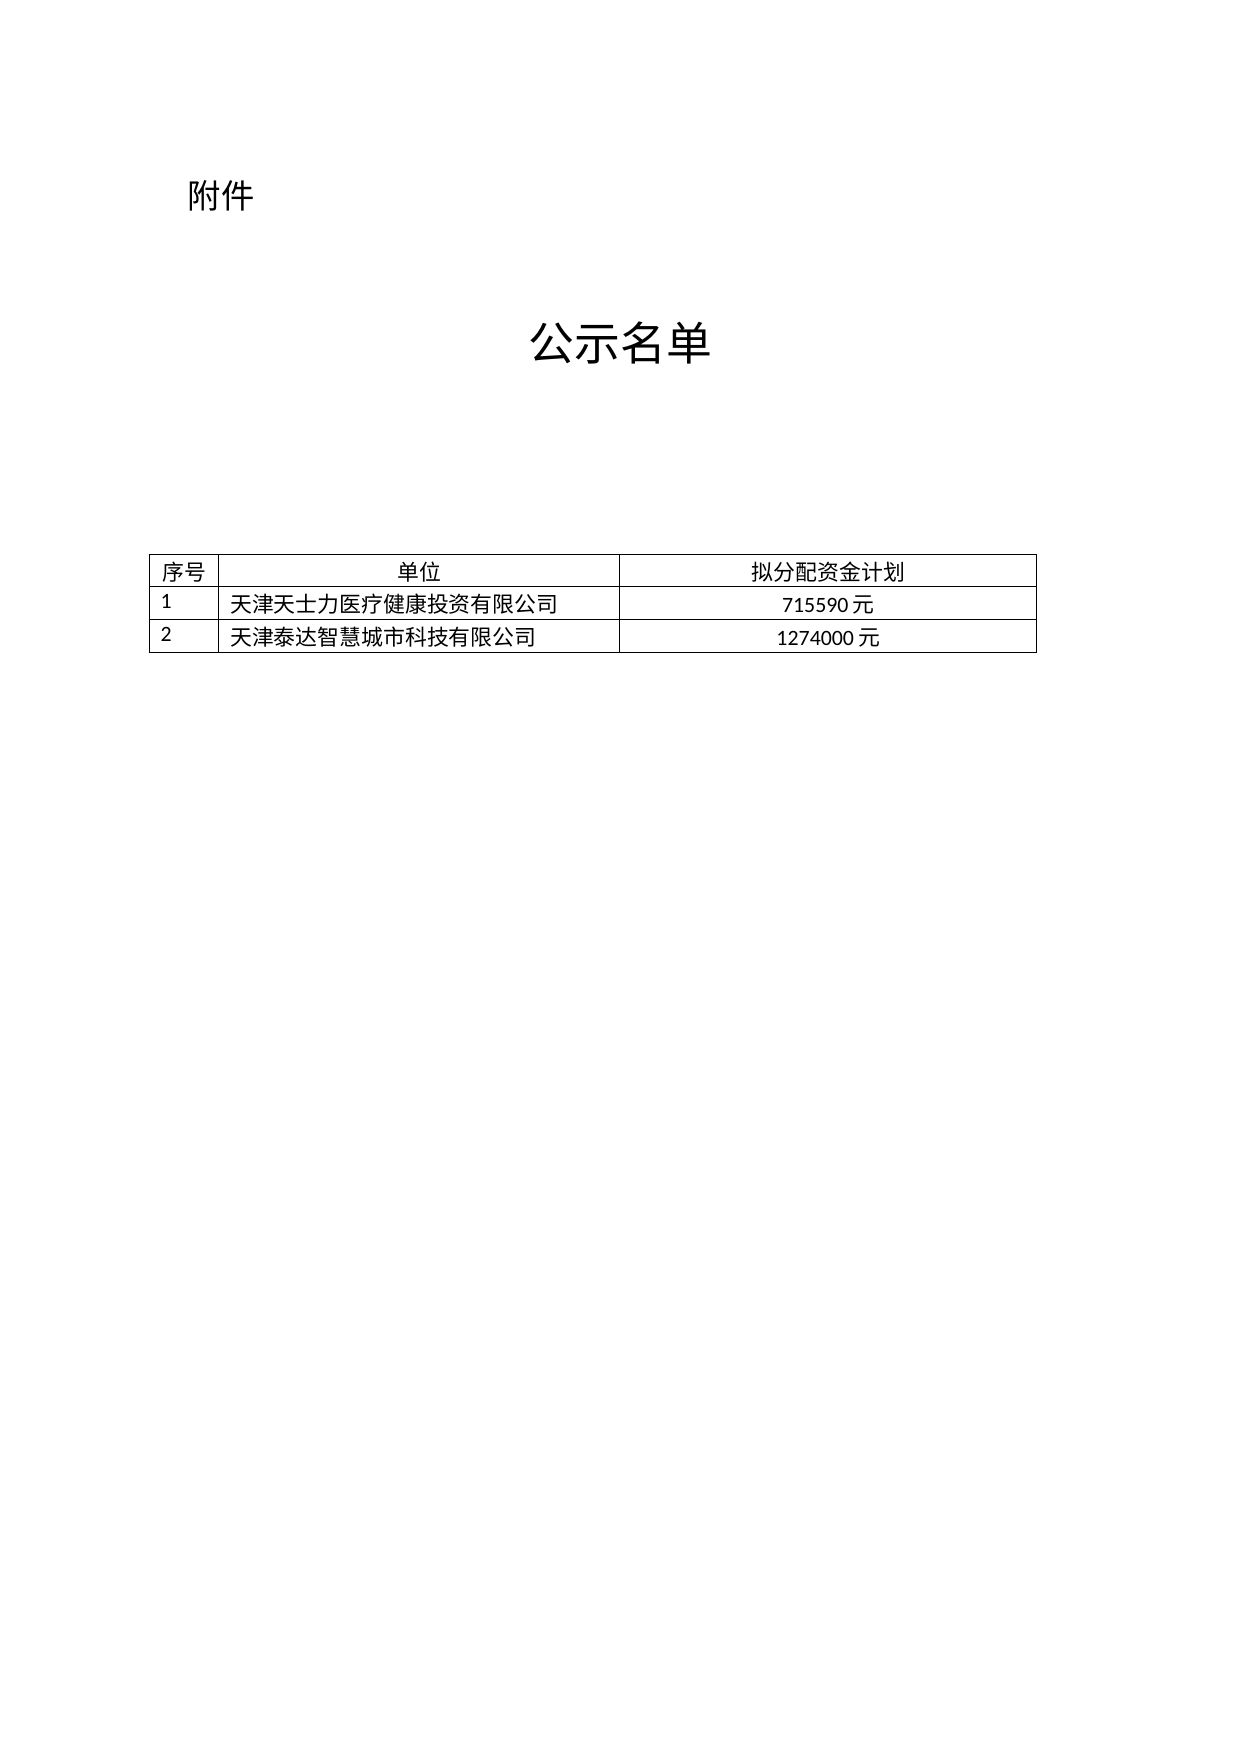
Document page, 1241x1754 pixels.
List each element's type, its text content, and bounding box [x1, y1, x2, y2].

table_cell 2 [150, 620, 218, 652]
table_header 序号 [150, 555, 218, 586]
table_cell 1 [150, 587, 218, 619]
table_header 拟分配资金计划 [620, 555, 1036, 586]
table_cell 天津天士力医疗健康投资有限公司 [219, 587, 619, 619]
text 公示名单 [187, 292, 1053, 389]
table_cell 天津泰达智慧城市科技有限公司 [219, 620, 619, 652]
table_cell 715590元 [620, 587, 1036, 619]
text 附件 [187, 162, 1053, 227]
table_cell 1274000元 [620, 620, 1036, 652]
table_header 单位 [219, 555, 619, 586]
